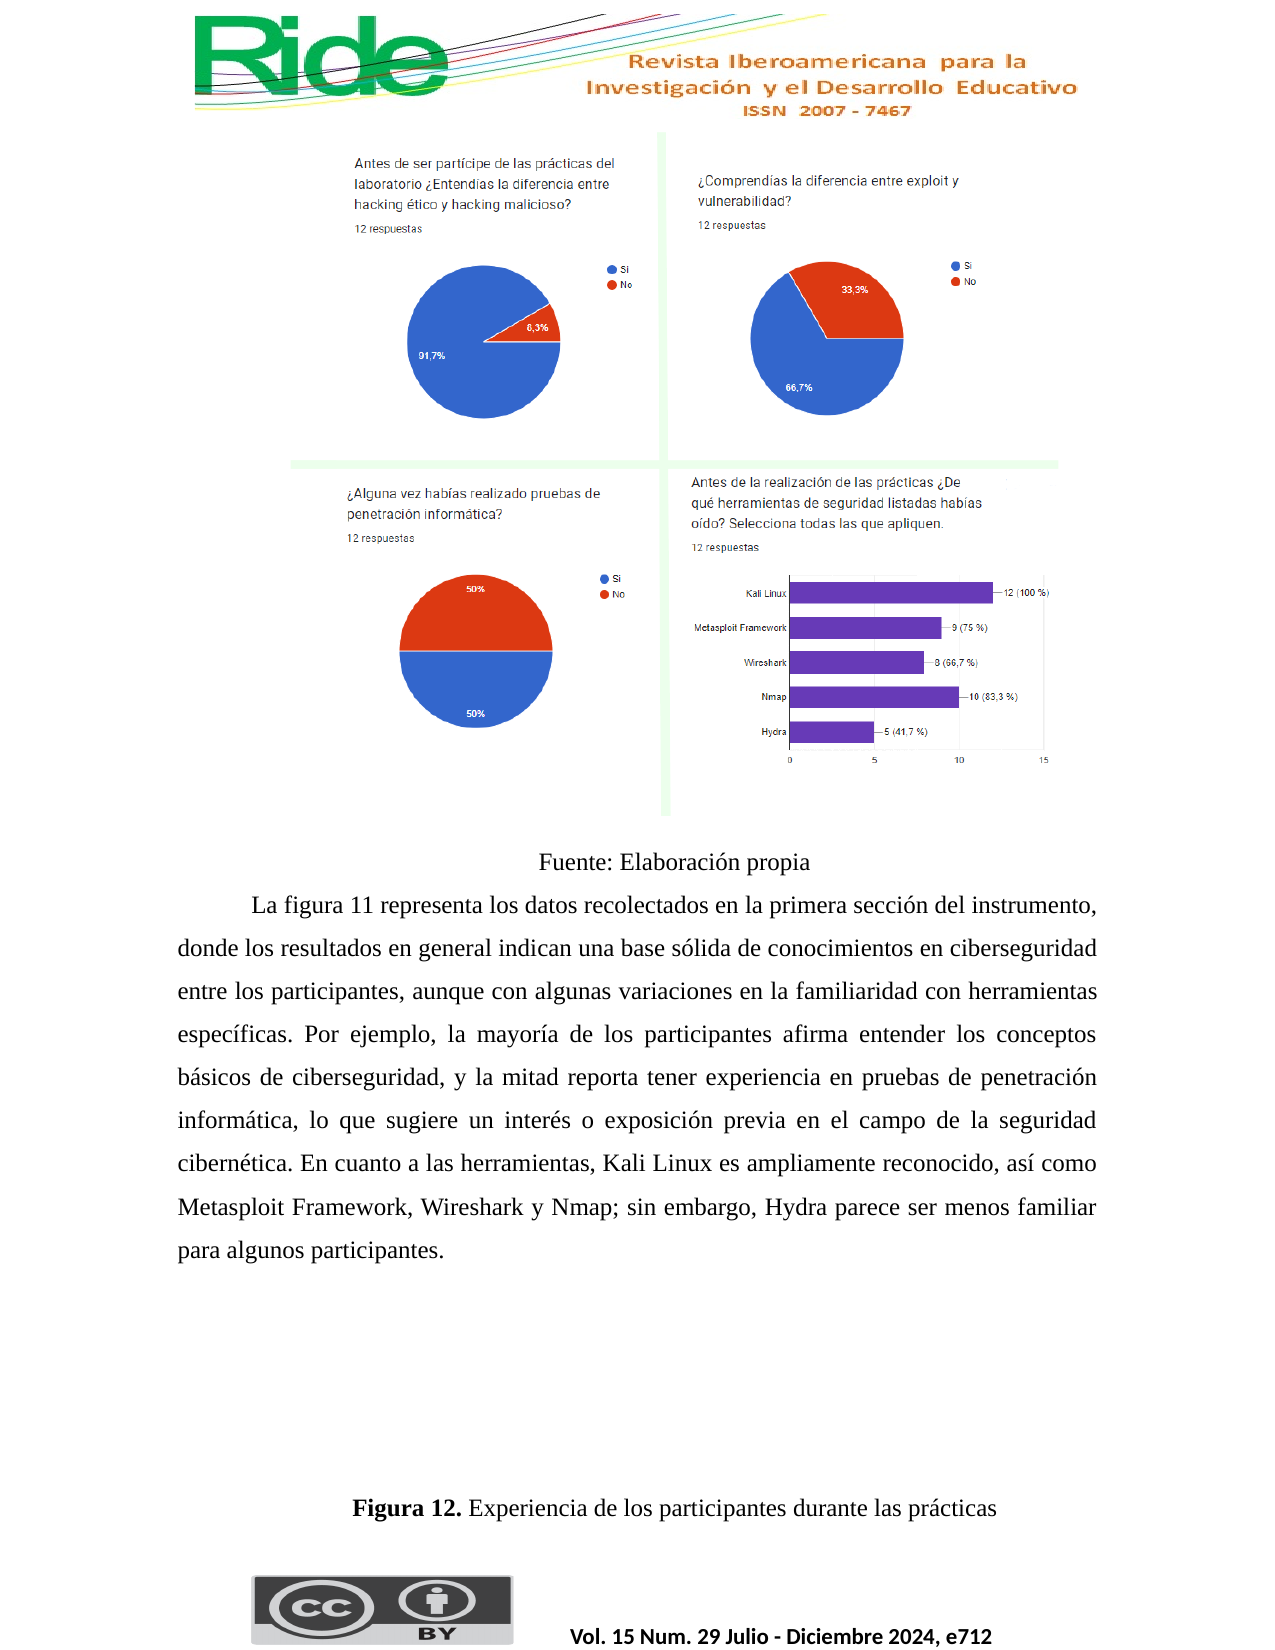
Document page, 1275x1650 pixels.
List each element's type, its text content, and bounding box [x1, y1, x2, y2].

text Fuente: Elaboración propia [177, 847, 1098, 875]
text Figura 12. Experiencia de los participantes durante las prácticas [177, 1493, 1098, 1522]
picture [251, 1575, 514, 1645]
picture [290, 132, 1059, 816]
text La figura 11 representa los datos recolectados en la primera sección del instrumento, donde los resultados en general indican una base sólida de conocimientos en ciberseguridad entre los participantes, aunque con algunas variaciones en la familiaridad con herramientas específicas. Por ejemplo, la mayoría de los participantes afirma entender los conceptos básicos de ciberseguridad, y la mitad reporta tener experiencia en pruebas de penetración informática, lo que sugiere un interés o exposición previa en el campo de la seguridad cibernética. En cuanto a las herramientas, Kali Linux es ampliamente reconocido, así como Metasploit Framework, Wireshark y Nmap; sin embargo, Hydra parece ser menos familiar para algunos participantes. [177, 890, 1098, 1263]
picture [194, 14, 1081, 119]
